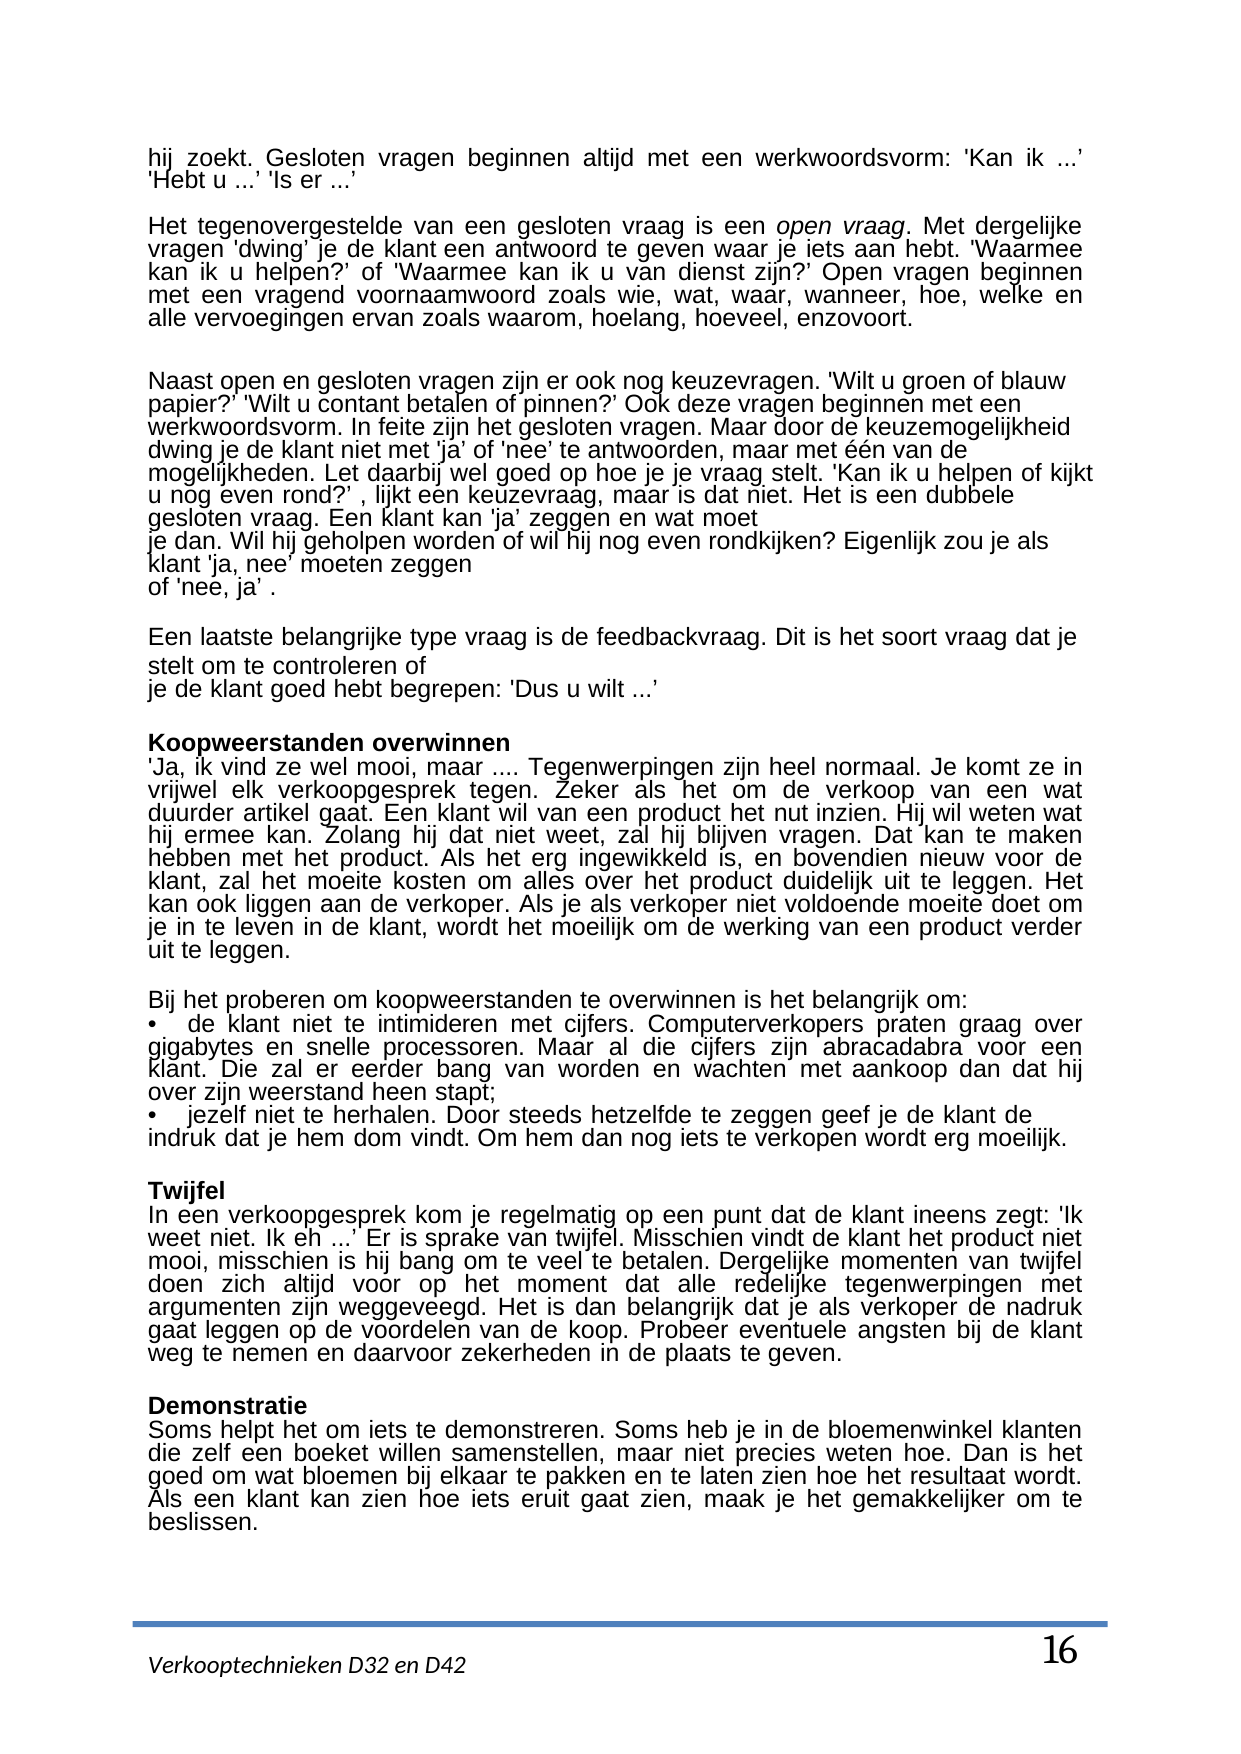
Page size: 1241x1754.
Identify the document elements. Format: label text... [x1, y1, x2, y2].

text je de klant goed hebt begrepen: 'Dus u wilt ...’ [148, 679, 1095, 702]
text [148, 148, 1083, 193]
text Het tegenovergestelde van een gesloten vraag is een open vraag. Met dergelijke vragen 'dwing’ je de klant een antwoord te geven waar je iets aan hebt. 'Waarmee kan ik u helpen?’ of 'Waarmee kan ik u van dienst zijn?’ Open vragen beginnen met een vragend voornaamwoord zoals wie, wat, waar, wanneer, hoe, welke en alle vervoegingen ervan zoals waarom, hoelang, hoeveel, enzovoort. [148, 216, 1083, 331]
text Twijfel [148, 1176, 1095, 1205]
text • jezelf niet te herhalen. Door steeds hetzelfde te zeggen geef je de klant de indruk dat je hem dom vindt. Om hem dan nog iets te verkopen wordt erg moeilijk. [148, 1105, 1106, 1151]
text Een laatste belangrijke type vraag is de feedbackvraag. Dit is het soort vraag dat je stelt om te controleren of [148, 622, 1106, 679]
text je dan. Wil hij geholpen worden of wil hij nog even rondkijken? Eigenlijk zou je als klant 'ja, nee’ moeten zeggen [148, 531, 1106, 577]
text Naast open en gesloten vragen zijn er ook nog keuzevragen. 'Wilt u groen of blauw papier?’ 'Wilt u contant betalen of pinnen?’ Ook deze vragen beginnen met een werkwoordsvorm. In feite zijn het gesloten vragen. Maar door de keuzemogelijkheid dwing je de klant niet met 'ja’ of 'nee’ te antwoorden, maar met één van de mogelijkheden. Let daarbij wel goed op hoe je je vraag stelt. 'Kan ik u helpen of kijkt u nog even rond?’ , lijkt een keuzevraag, maar is dat niet. Het is een dubbele gesloten vraag. Een klant kan 'ja’ zeggen en wat moet [148, 371, 1109, 531]
text Bij het proberen om koopweerstanden te overwinnen is het belangrijk om: [148, 985, 1095, 1013]
text of 'nee, ja’ . [148, 577, 1095, 600]
text Demonstratie [148, 1391, 1095, 1419]
text In een verkoopgesprek kom je regelmatig op een punt dat de klant ineens zegt: 'Ik weet niet. Ik eh ...’ Er is sprake van twijfel. Misschien vindt de klant het product niet mooi, misschien is hij bang om te veel te betalen. Dergelijke momenten van twijfel doen zich altijd voor op het moment dat alle redelijke tegenwerpingen met argumenten zijn weggeveegd. Het is dan belangrijk dat je als verkoper de nadruk gaat leggen op de voordelen van de koop. Probeer eventuele angsten bij de klant weg te nemen en daarvoor zekerheden in de plaats te geven. [148, 1205, 1083, 1366]
text 'Ja, ik vind ze wel mooi, maar .... Tegenwerpingen zijn heel normaal. Je komt ze in vrijwel elk verkoopgesprek tegen. Zeker als het om de verkoop van een wat duurder artikel gaat. Een klant wil van een product het nut inzien. Hij wil weten wat hij ermee kan. Zolang hij dat niet weet, zal hij blijven vragen. Dat kan te maken hebben met het product. Als het erg ingewikkeld is, en bovendien nieuw voor de klant, zal het moeite kosten om alles over het product duidelijk uit te leggen. Het kan ook liggen aan de verkoper. Als je als verkoper niet voldoende moeite doet om je in te leven in de klant, wordt het moeilijk om de werking van een product verder uit te leggen. [148, 757, 1083, 963]
text • de klant niet te intimideren met cijfers. Computerverkopers praten graag over gigabytes en snelle processoren. Maar al die cijfers zijn abracadabra voor een klant. Die zal er eerder bang van worden en wachten met aankoop dan dat hij over zijn weerstand heen stapt; [148, 1014, 1083, 1105]
text Soms helpt het om iets te demonstreren. Soms heb je in de bloemenwinkel klanten die zelf een boeket willen samenstellen, maar niet precies weten hoe. Dan is het goed om wat bloemen bij elkaar te pakken en te laten zien hoe het resultaat wordt. Als een klant kan zien hoe iets eruit gaat zien, maak je het gemakkelijker om te beslissen. [148, 1420, 1083, 1534]
text Koopweerstanden overwinnen [148, 728, 1095, 756]
